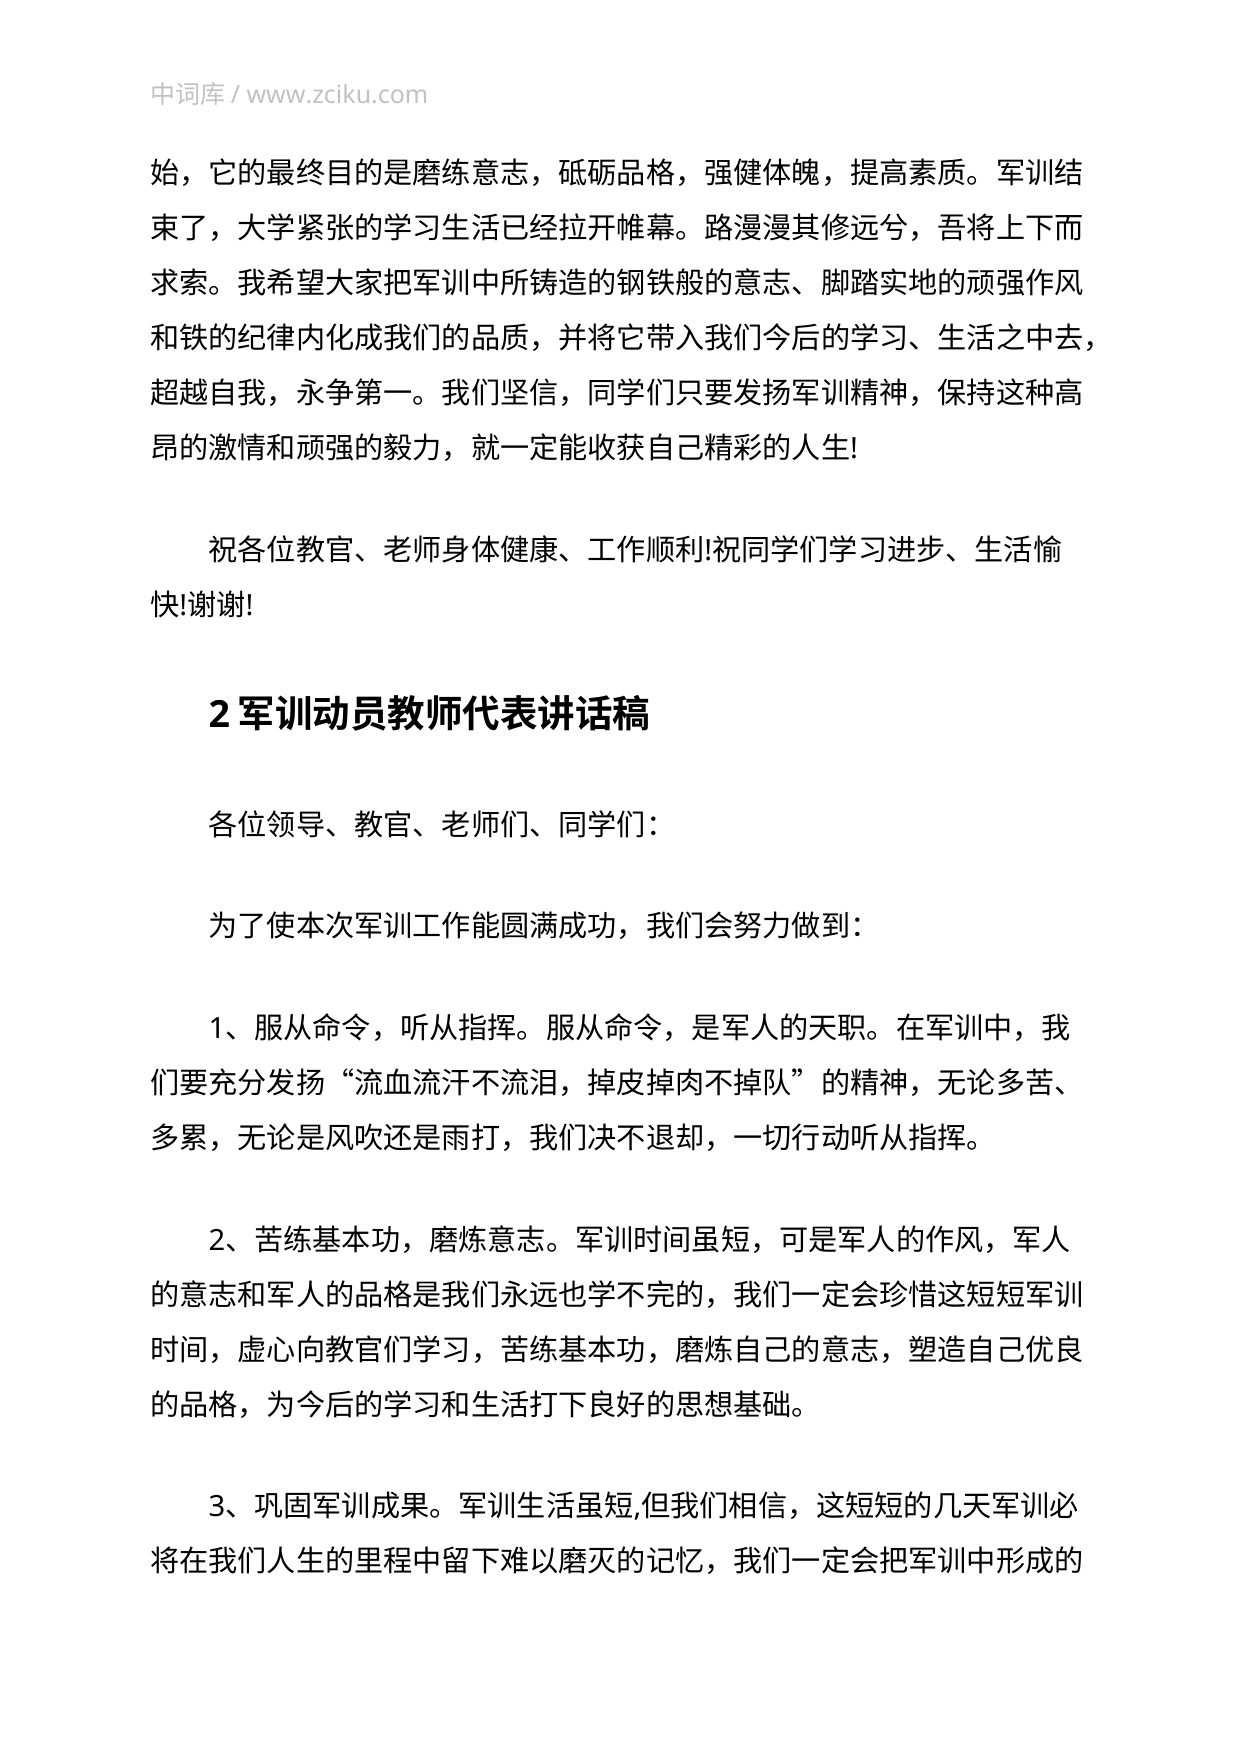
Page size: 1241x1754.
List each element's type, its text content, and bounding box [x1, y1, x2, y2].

text 各位领导、教官、老师们、同学们： [150, 801, 1090, 843]
text 2军训动员教师代表讲话稿 [150, 683, 1090, 738]
text 2、苦练基本功，磨炼意志。军训时间虽短，可是军人的作风，军人的意志和军人的品格是我们永远也学不完的，我们一定会珍惜这短短军训时间，虚心向教官们学习，苦练基本功，磨炼自己的意志，塑造自己优良的品格，为今后的学习和生活打下良好的思想基础。 [150, 1216, 1090, 1423]
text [150, 1483, 1090, 1580]
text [150, 150, 1090, 467]
text 1、服从命令，听从指挥。服从命令，是军人的天职。在军训中，我们要充分发扬“流血流汗不流泪，掉皮掉肉不掉队”的精神，无论多苦、多累，无论是风吹还是雨打，我们决不退却，一切行动听从指挥。 [150, 1004, 1090, 1157]
text 祝各位教官、老师身体健康、工作顺利!祝同学们学习进步、生活愉快!谢谢! [150, 526, 1090, 624]
text 为了使本次军训工作能圆满成功，我们会努力做到： [150, 903, 1090, 945]
